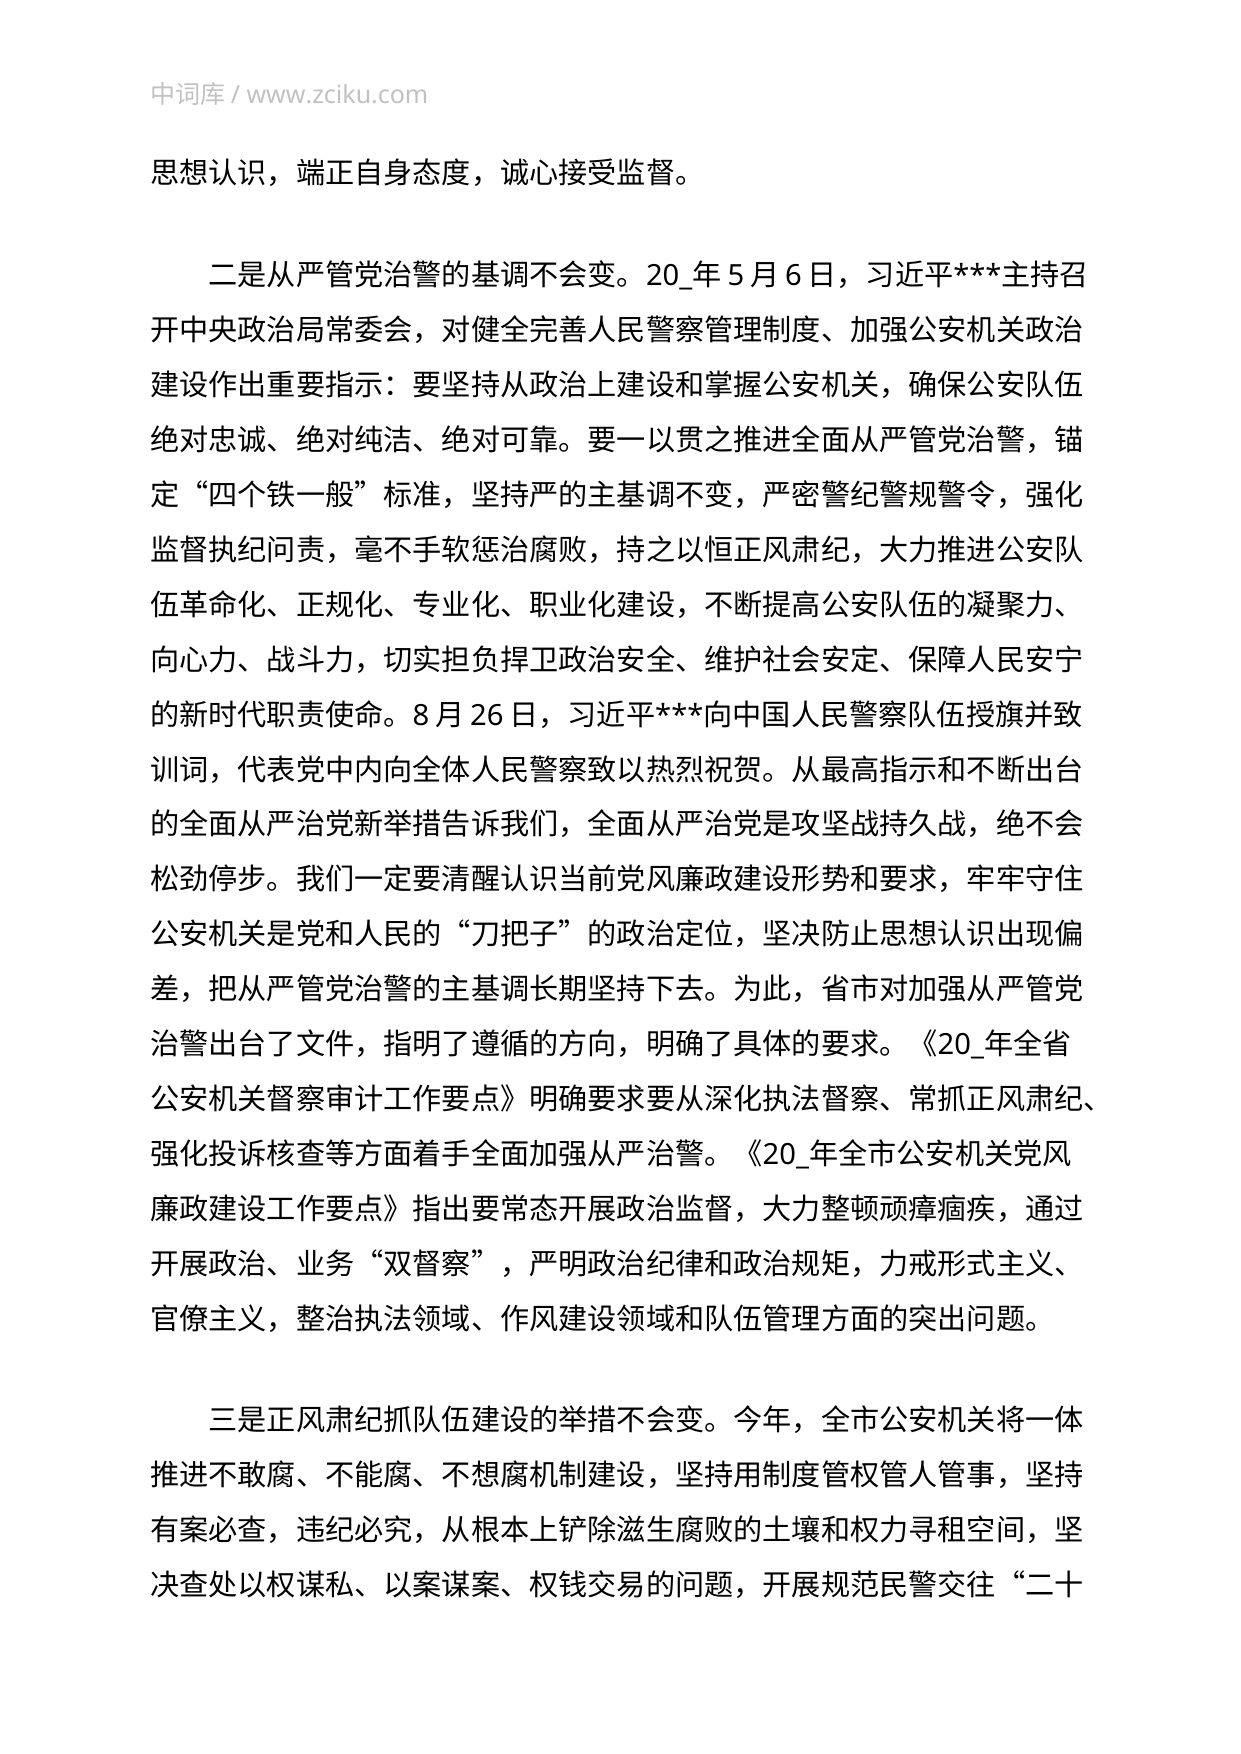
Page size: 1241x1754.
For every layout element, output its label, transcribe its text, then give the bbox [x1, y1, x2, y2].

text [150, 1397, 1090, 1604]
text 二是从严管党治警的基调不会变。20_年5月6日，习近平***主持召开中央政治局常委会，对健全完善人民警察管理制度、加强公安机关政治建设作出重要指示：要坚持从政治上建设和掌握公安机关，确保公安队伍绝对忠诚、绝对纯洁、绝对可靠。要一以贯之推进全面从严管党治警，锚定“四个铁一般”标准，坚持严的主基调不变，严密警纪警规警令，强化监督执纪问责，毫不手软惩治腐败，持之以恒正风肃纪，大力推进公安队伍革命化、正规化、专业化、职业化建设，不断提高公安队伍的凝聚力、向心力、战斗力，切实担负捍卫政治安全、维护社会安定、保障人民安宁的新时代职责使命。8月26日，习近平***向中国人民警察队伍授旗并致训词，代表党中内向全体人民警察致以热烈祝贺。从最高指示和不断出台的全面从严治党新举措告诉我们，全面从严治党是攻坚战持久战，绝不会松劲停步。我们一定要清醒认识当前党风廉政建设形势和要求，牢牢守住公安机关是党和人民的“刀把子”的政治定位，坚决防止思想认识出现偏差，把从严管党治警的主基调长期坚持下去。为此，省市对加强从严管党治警出台了文件，指明了遵循的方向，明确了具体的要求。《20_年全省公安机关督察审计工作要点》明确要求要从深化执法督察、常抓正风肃纪、强化投诉核查等方面着手全面加强从严治警。《20_年全市公安机关党风廉政建设工作要点》指出要常态开展政治监督，大力整顿顽瘴痼疾，通过开展政治、业务“双督察”，严明政治纪律和政治规矩，力戒形式主义、官僚主义，整治执法领域、作风建设领域和队伍管理方面的突出问题。 [150, 252, 1090, 1337]
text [150, 150, 1090, 192]
